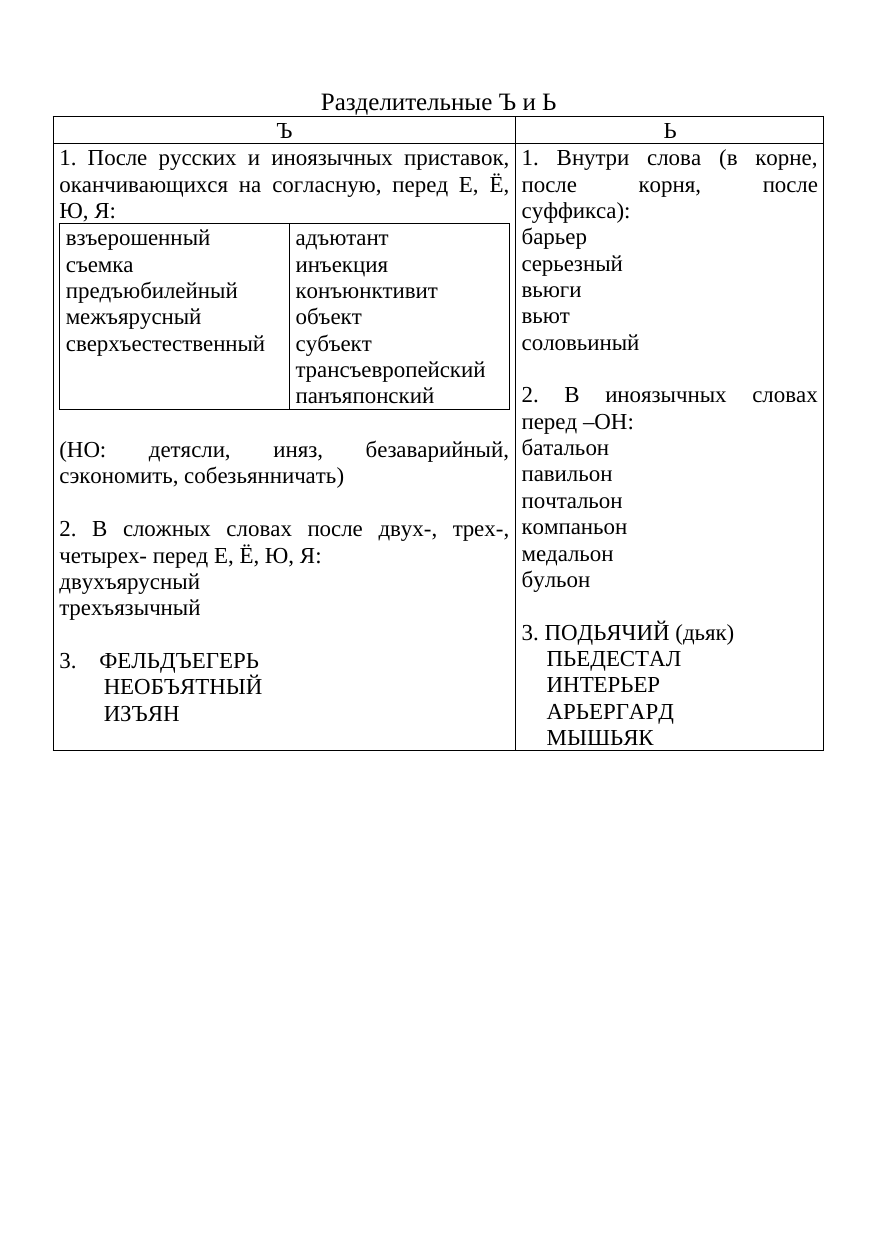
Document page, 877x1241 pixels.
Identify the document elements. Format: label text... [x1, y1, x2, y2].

table_cell 1. После русских и иноязычных приставок, оканчивающихся на согласную, перед Е, Ё, Ю, Я: (НО: детясли, иняз, безаварийный, сэкономить, собезьянничать) 2. В сложных словах после двух-, трех-, четырех- перед Е, Ё, Ю, Я: двухъярусный трехъязычный 3. ФЕЛЬДЪЕГЕРЬ НЕОБЪЯТНЫЙ ИЗЪЯН [54, 144, 515, 750]
table_header Ъ [54, 117, 515, 143]
text Разделительные Ъ и Ь [59, 87, 818, 116]
table_header Ь [516, 117, 823, 143]
table_cell 1. Внутри слова (в корне, после корня, после суффикса): барьер серьезный вьюги вьют соловьиный 2. В иноязычных словах перед –ОН: батальон павильон почтальон компаньон медальон бульон 3. ПОДЬЯЧИЙ (дьяк) ПЬЕДЕСТАЛ ИНТЕРЬЕР АРЬЕРГАРД МЫШЬЯК [516, 144, 823, 750]
